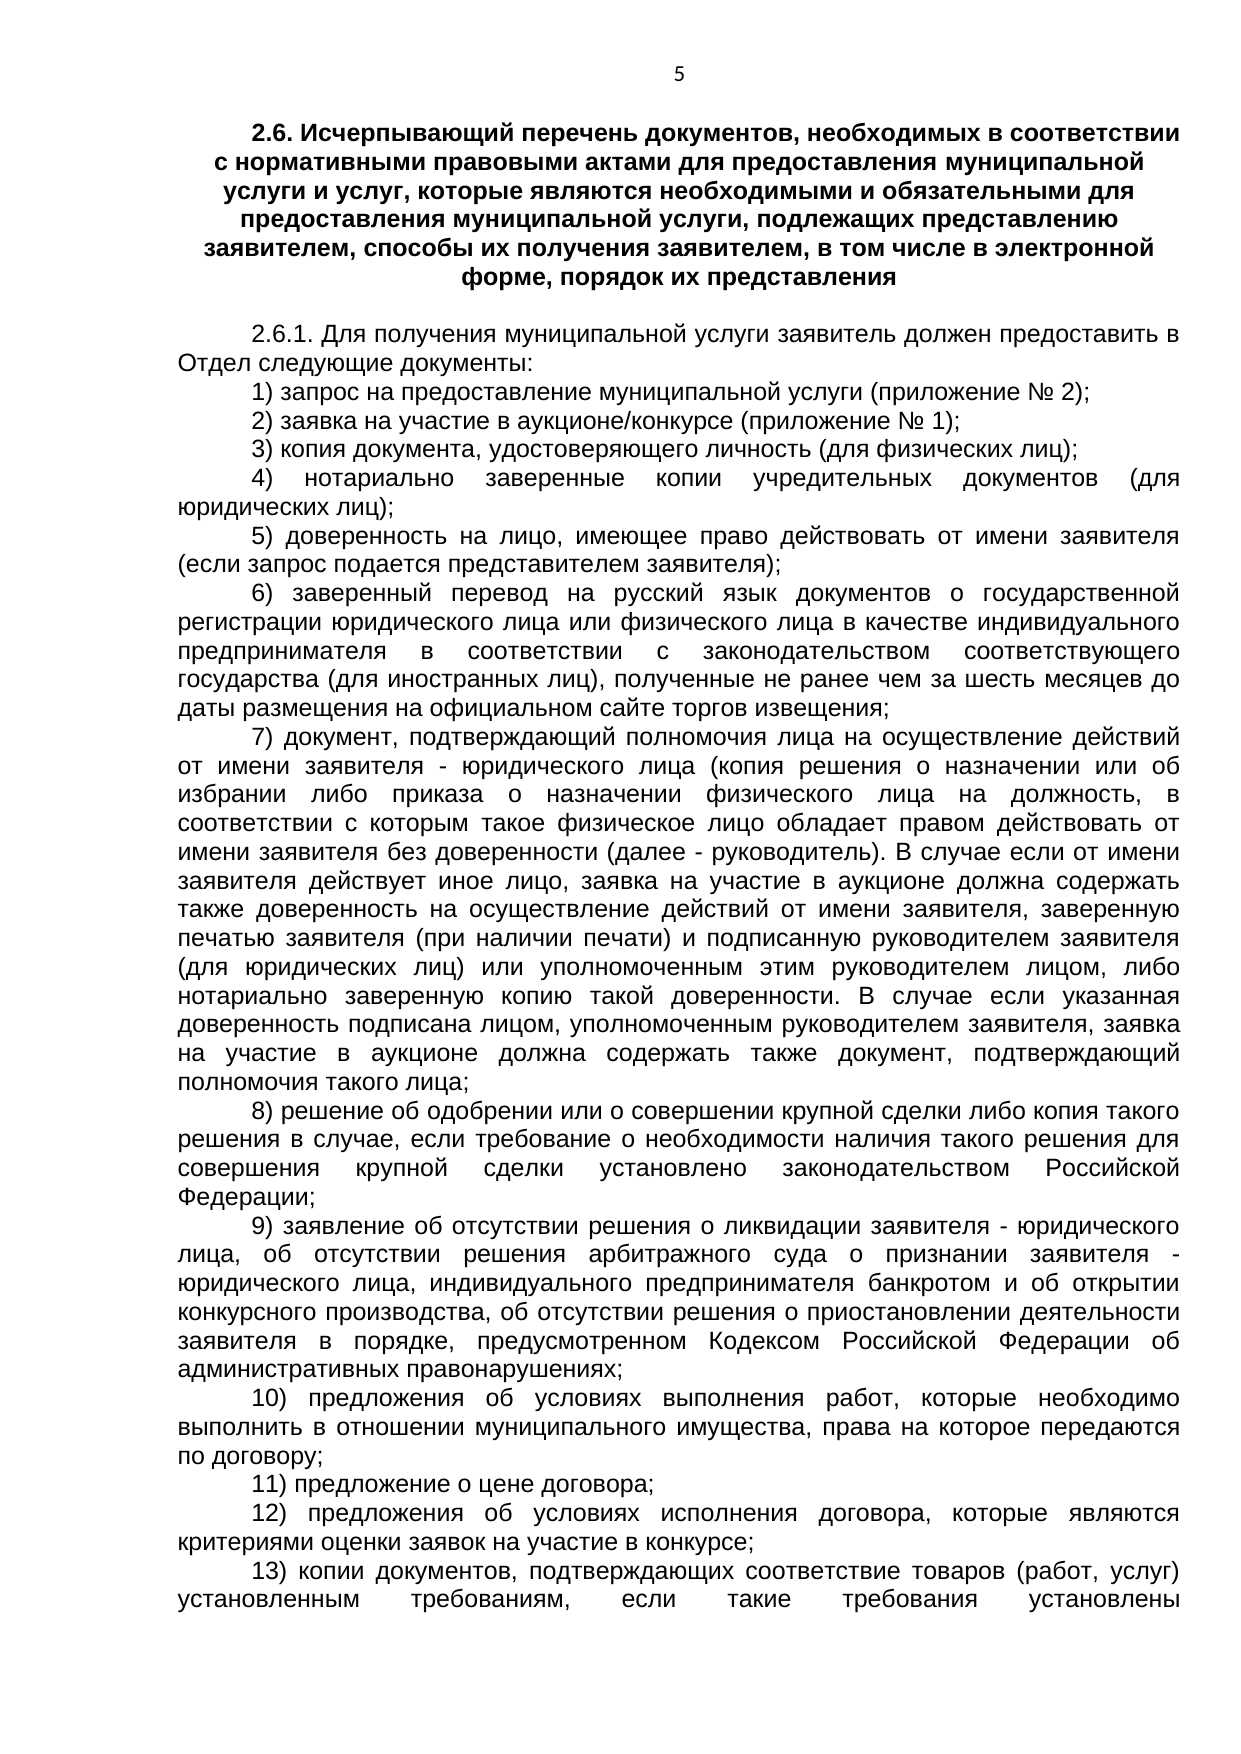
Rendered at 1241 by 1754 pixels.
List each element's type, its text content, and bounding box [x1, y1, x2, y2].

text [177, 1556, 1181, 1613]
text 8) решение об одобрении или о совершении крупной сделки либо копия такого решения в случае, если требование о необходимости наличия такого решения для совершения крупной сделки установлено законодательством Российской Федерации; [177, 1096, 1181, 1211]
text 2.6.1. Для получения муниципальной услуги заявитель должен предоставить в Отдел следующие документы: [177, 319, 1181, 377]
text 3) копия документа, удостоверяющего личность (для физических лиц); [177, 434, 1181, 463]
text 6) заверенный перевод на русский язык документов о государственной регистрации юридического лица или физического лица в качестве индивидуального предпринимателя в соответствии с законодательством соответствующего государства (для иностранных лиц), полученные не ранее чем за шесть месяцев до даты размещения на официальном сайте торгов извещения; [177, 578, 1181, 722]
text 2) заявка на участие в аукционе/конкурсе (приложение № 1); [177, 406, 1181, 434]
text 10) предложения об условиях выполнения работ, которые необходимо выполнить в отношении муниципального имущества, права на которое передаются по договору; [177, 1383, 1181, 1469]
text 4) нотариально заверенные копии учредительных документов (для юридических лиц); [177, 463, 1181, 521]
text 7) документ, подтверждающий полномочия лица на осуществление действий от имени заявителя - юридического лица (копия решения о назначении или об избрании либо приказа о назначении физического лица на должность, в соответствии с которым такое физическое лицо обладает правом действовать от имени заявителя без доверенности (далее - руководитель). В случае если от имени заявителя действует иное лицо, заявка на участие в аукционе должна содержать также доверенность на осуществление действий от имени заявителя, заверенную печатью заявителя (при наличии печати) и подписанную руководителем заявителя (для юридических лиц) или уполномоченным этим руководителем лицом, либо нотариально заверенную копию такой доверенности. В случае если указанная доверенность подписана лицом, уполномоченным руководителем заявителя, заявка на участие в аукционе должна содержать также документ, подтверждающий полномочия такого лица; [177, 722, 1181, 1096]
text 5) доверенность на лицо, имеющее право действовать от имени заявителя (если запрос подается представителем заявителя); [177, 521, 1181, 578]
text 9) заявление об отсутствии решения о ликвидации заявителя - юридического лица, об отсутствии решения арбитражного суда о признании заявителя - юридического лица, индивидуального предпринимателя банкротом и об открытии конкурсного производства, об отсутствии решения о приостановлении деятельности заявителя в порядке, предусмотренном Кодексом Российской Федерации об административных правонарушениях; [177, 1211, 1181, 1383]
text 11) предложение о цене договора; [177, 1469, 1181, 1498]
text 1) запрос на предоставление муниципальной услуги (приложение № 2); [177, 377, 1181, 406]
text 2.6. Исчерпывающий перечень документов, необходимых в соответствии с нормативными правовыми актами для предоставления муниципальной услуги и услуг, которые являются необходимыми и обязательными для предоставления муниципальной услуги, подлежащих представлению заявителем, способы их получения заявителем, в том числе в электронной форме, порядок их представления [177, 118, 1181, 291]
text 12) предложения об условиях исполнения договора, которые являются критериями оценки заявок на участие в конкурсе; [177, 1498, 1181, 1556]
